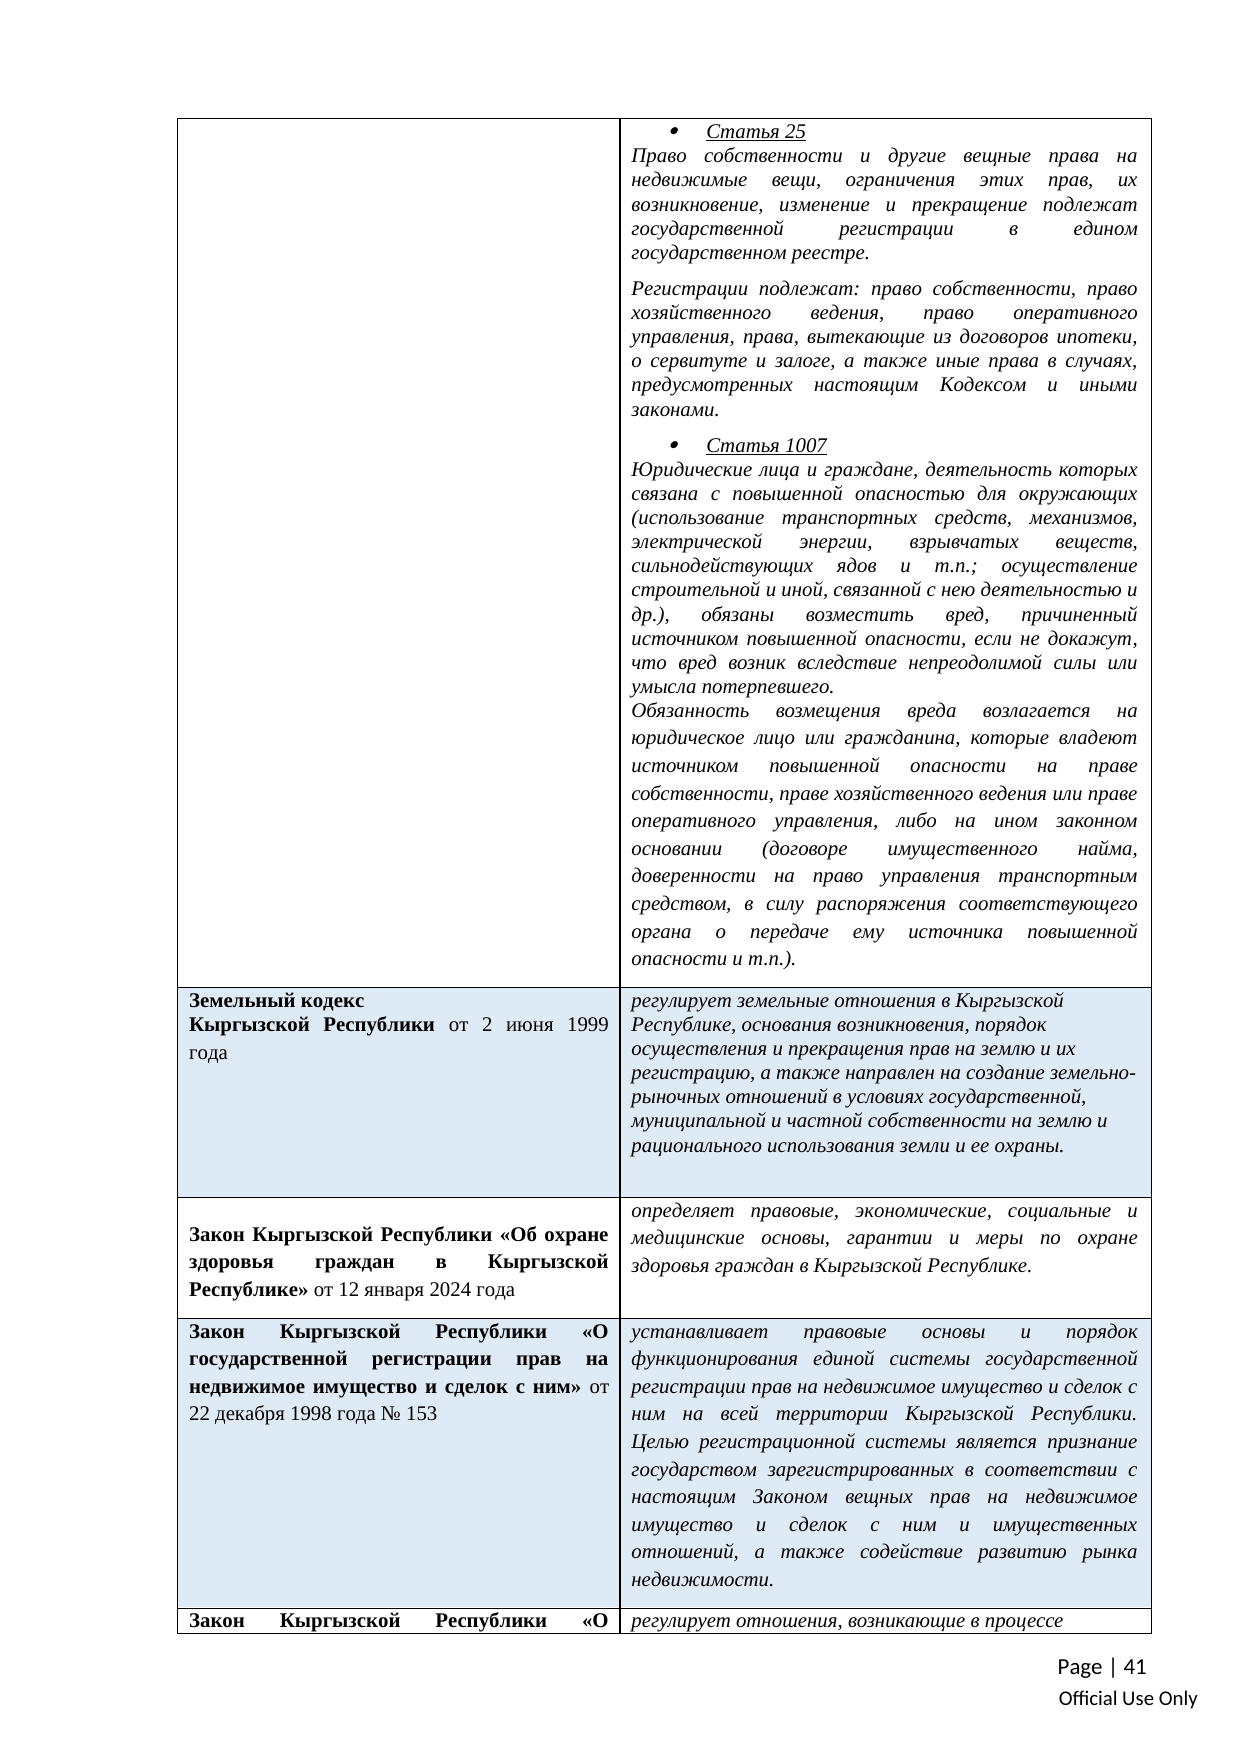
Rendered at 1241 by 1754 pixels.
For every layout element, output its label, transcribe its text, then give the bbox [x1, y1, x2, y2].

table_cell Закон Кыргызской Республики «Об охране здоровья граждан в Кыргызской Республике» от 12 января 2024 года [178, 1198, 619, 1317]
table_cell устанавливает правовые основы и порядок функционирования единой системы государственной регистрации прав на недвижимое имущество и сделок с ним на всей территории Кыргызской Республики. Целью регистрационной системы является признание государством зарегистрированных в соответствии с настоящим Законом вещных прав на недвижимое имущество и сделок с ним и имущественных отношений, а также содействие развитию рынка недвижимости. [621, 1319, 1151, 1607]
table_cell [178, 119, 619, 987]
table_cell регулирует земельные отношения в Кыргызской Республике, основания возникновения, порядок осуществления и прекращения прав на землю и их регистрацию, а также направлен на создание земельно-рыночных отношений в условиях государственной, муниципальной и частной собственности на землю и рационального использования земли и ее охраны. [621, 988, 1151, 1197]
table_cell Земельный кодекс Кыргызской Республики от 2 июня 1999 года [178, 988, 619, 1197]
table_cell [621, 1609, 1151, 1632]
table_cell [178, 1609, 619, 1632]
table_cell определяет правовые, экономические, социальные и медицинские основы, гарантии и меры по охране здоровья граждан в Кыргызской Республике. [621, 1198, 1151, 1317]
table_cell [621, 119, 1151, 987]
table_cell Закон Кыргызской Республики «О государственной регистрации прав на недвижимое имущество и сделок с ним» от 22 декабря 1998 года № 153 [178, 1319, 619, 1607]
